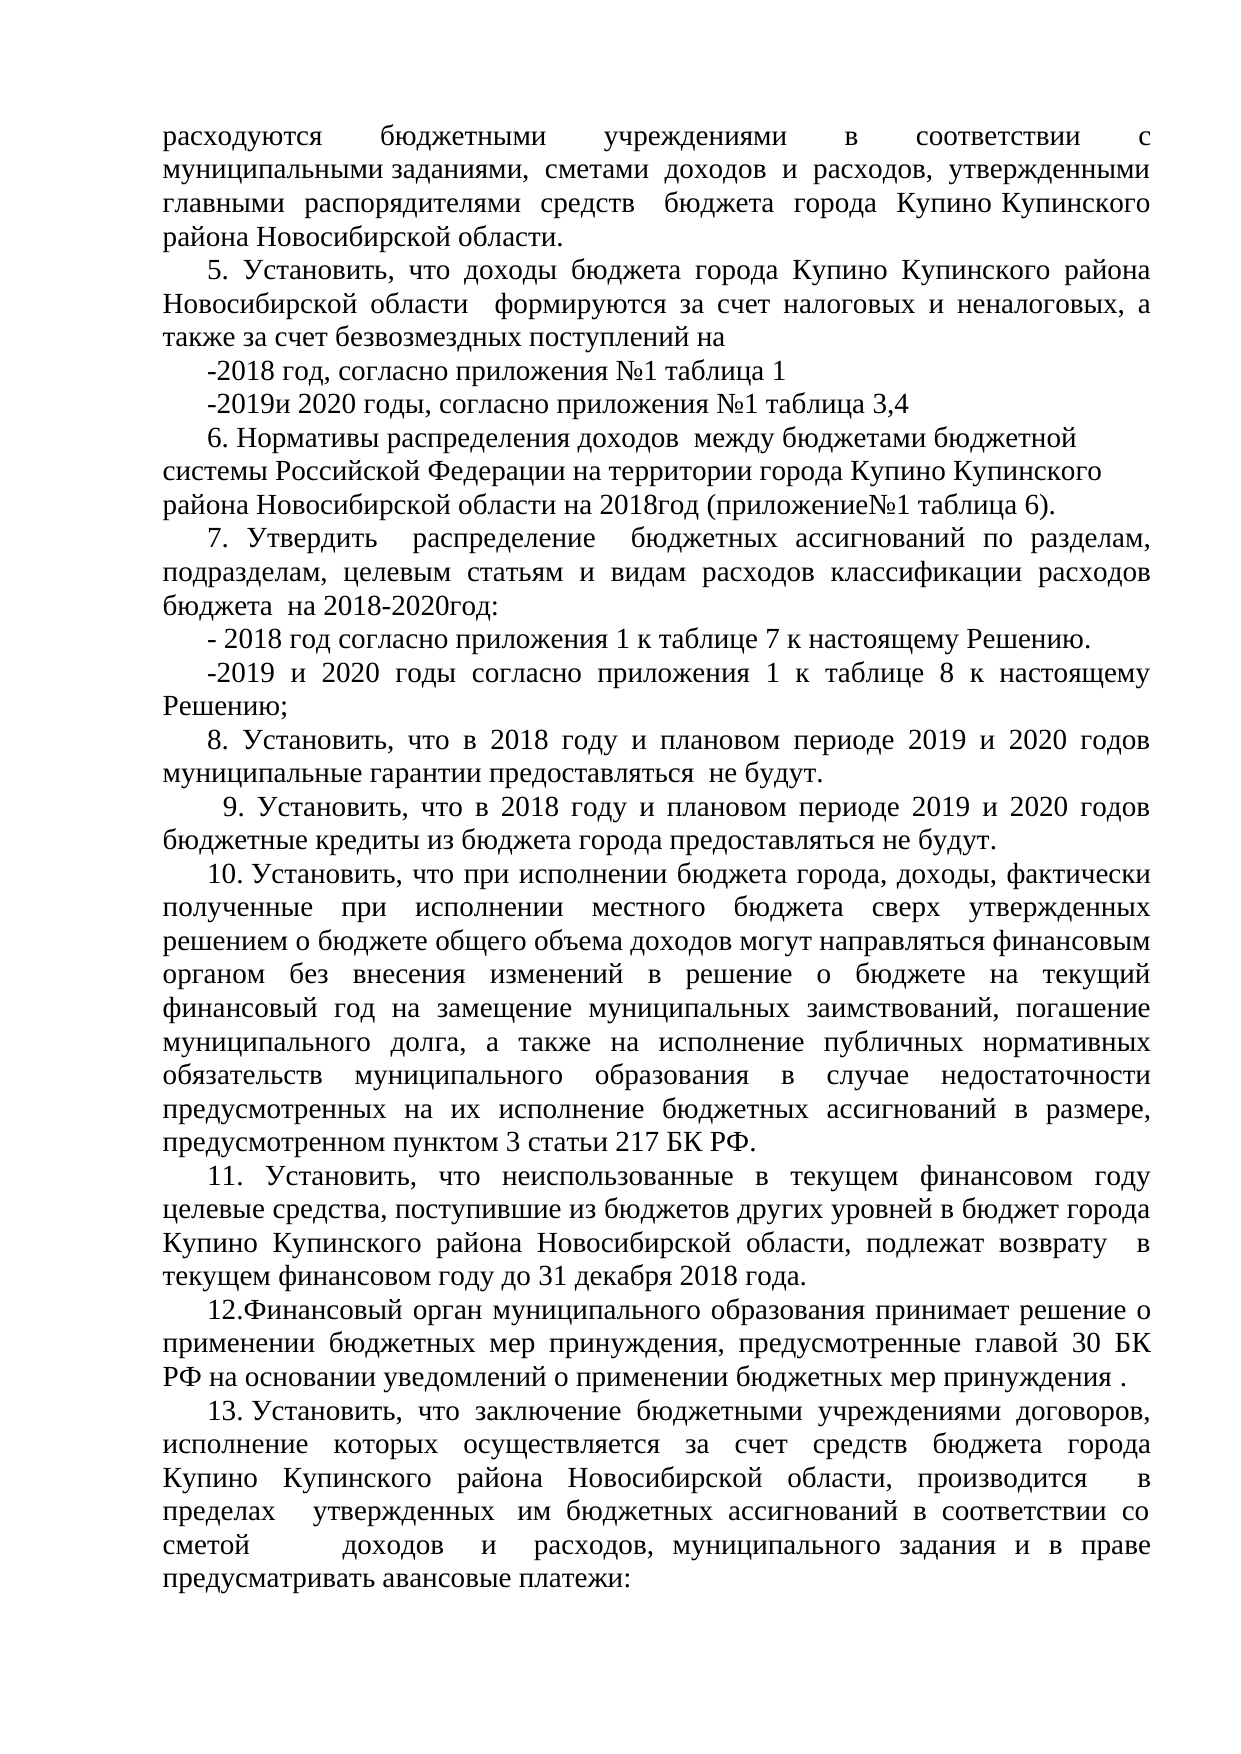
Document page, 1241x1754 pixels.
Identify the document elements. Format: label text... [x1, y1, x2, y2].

text 11. Установить, что неиспользованные в текущем финансовом году целевые средства, поступившие из бюджетов других уровней в бюджет города Купино Купинского района Новосибирской области, подлежат возврату в текущем финансовом году до 31 декабря 2018 года. [162, 1158, 1152, 1292]
text 12.Финансовый орган муниципального образования принимает решение о применении бюджетных мер принуждения, предусмотренные главой 30 БК РФ на основании уведомлений о применении бюджетных мер принуждения . [162, 1292, 1152, 1393]
text - 2018 год согласно приложения 1 к таблице 7 к настоящему Решению. [162, 621, 1152, 655]
text 13. Установить, что заключение бюджетными учреждениями договоров, исполнение которых осуществляется за счет средств бюджета города Купино Купинского района Новосибирской области, производится в пределах утвержденных им бюджетных ассигнований в соответствии со сметой доходов и расходов, муниципального задания и в праве предусматривать авансовые платежи: [162, 1393, 1152, 1594]
text 9. Установить, что в 2018 году и плановом периоде 2019 и 2020 годов бюджетные кредиты из бюджета города предоставляться не будут. [162, 789, 1152, 856]
text 7. Утвердить распределение бюджетных ассигнований по разделам, подразделам, целевым статьям и видам расходов классификации расходов бюджета на 2018-2020год: [162, 521, 1152, 621]
text 10. Установить, что при исполнении бюджета города, доходы, фактически полученные при исполнении местного бюджета сверх утвержденных решением о бюджете общего объема доходов могут направляться финансовым органом без внесения изменений в решение о бюджете на текущий финансовый год на замещение муниципальных заимствований, погашение муниципального долга, а также на исполнение публичных нормативных обязательств муниципального образования в случае недостаточности предусмотренных на их исполнение бюджетных ассигнований в размере, предусмотренном пунктом 3 статьи 217 БК РФ. [162, 856, 1152, 1158]
text -2018 год, согласно приложения №1 таблица 1 [162, 353, 1152, 386]
text 6. Нормативы распределения доходов между бюджетами бюджетной системы Российской Федерации на территории города Купино Купинского района Новосибирской области на 2018год (приложение№1 таблица 6). [162, 420, 1152, 521]
text 5. Установить, что доходы бюджета города Купино Купинского района Новосибирской области формируются за счет налоговых и неналоговых, а также за счет безвозмездных поступлений на [162, 252, 1152, 353]
text -2019 и 2020 годы согласно приложения 1 к таблице 8 к настоящему Решению; [162, 655, 1152, 722]
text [162, 118, 1152, 252]
text 8. Установить, что в 2018 году и плановом периоде 2019 и 2020 годов муниципальные гарантии предоставляться не будут. [162, 722, 1152, 789]
text -2019и 2020 годы, согласно приложения №1 таблица 3,4 [162, 386, 1152, 420]
